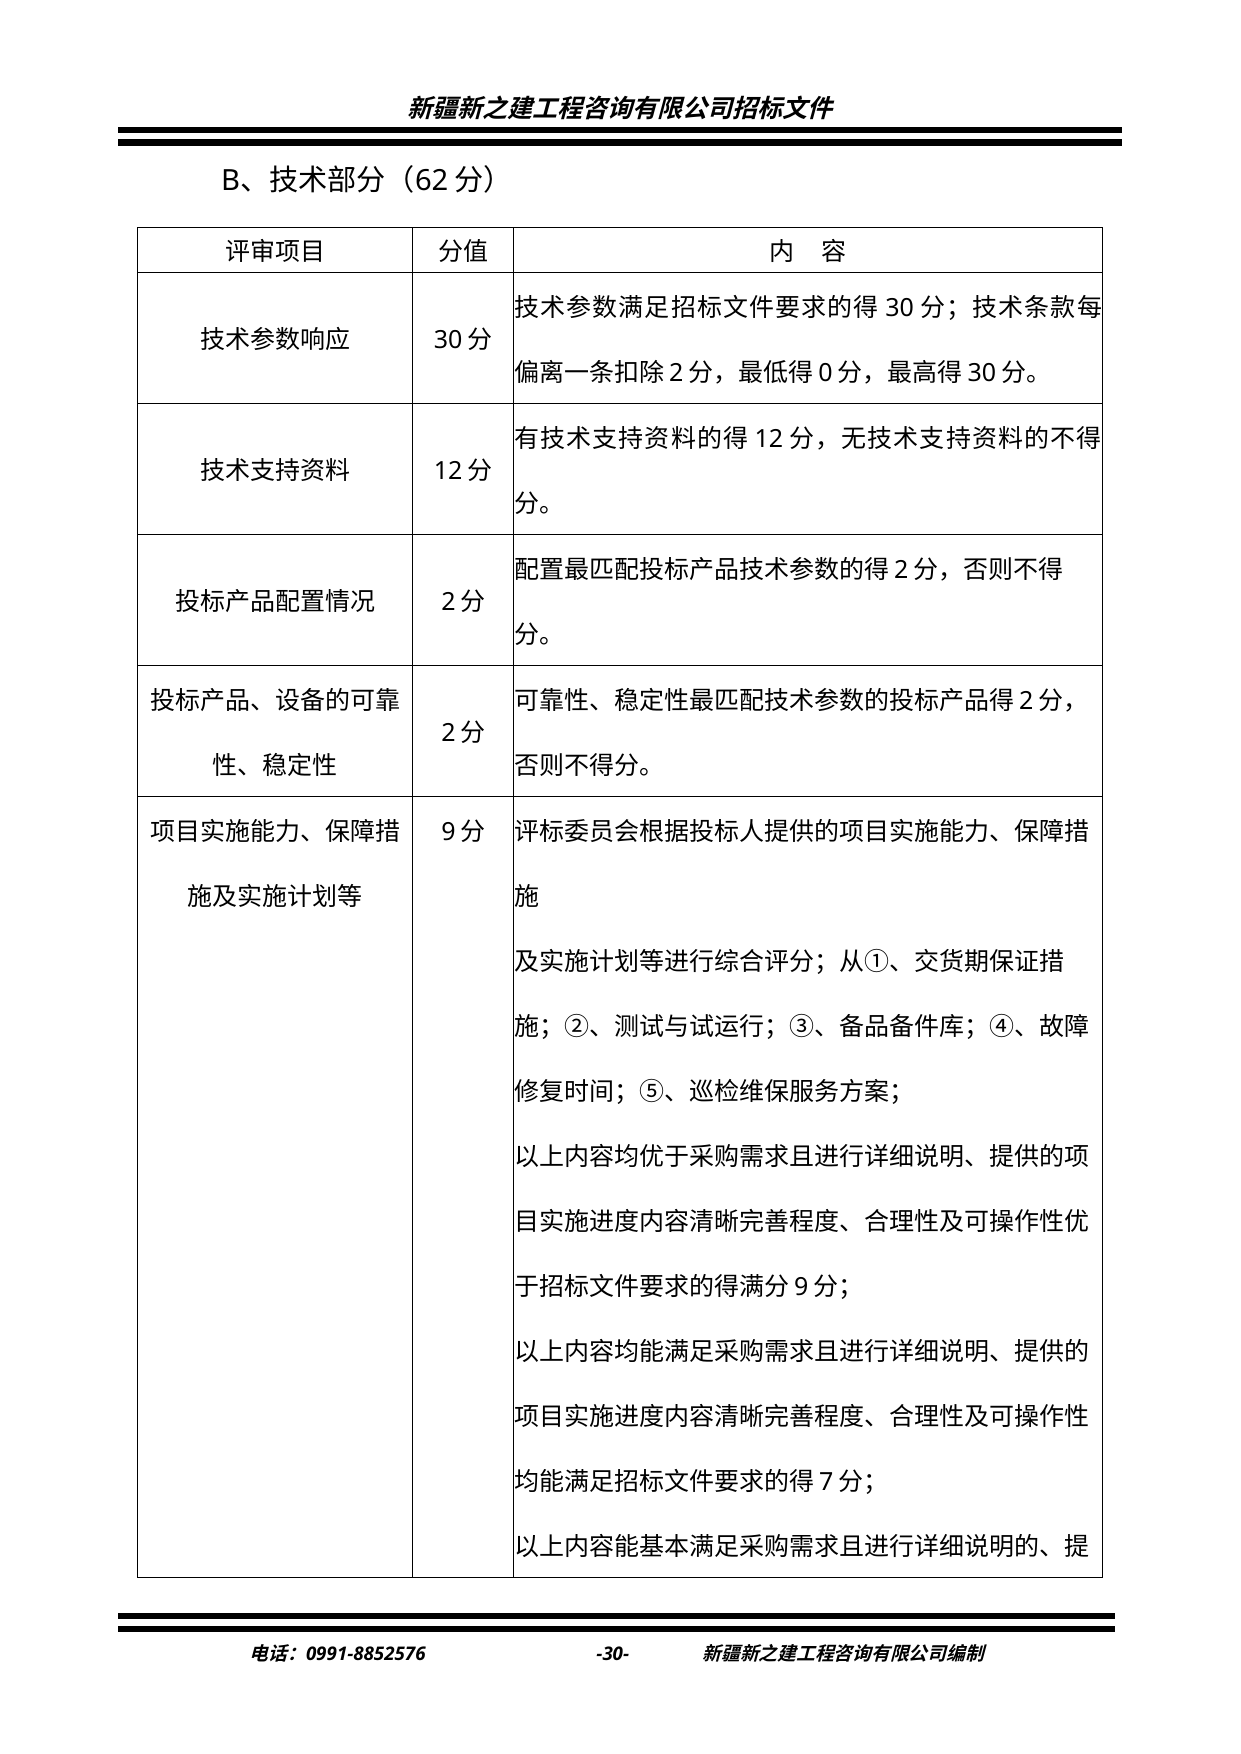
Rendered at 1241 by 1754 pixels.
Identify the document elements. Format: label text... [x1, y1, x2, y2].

text B、技术部分（62分） [162, 146, 1122, 211]
table_cell 技术支持资料 [138, 404, 412, 534]
table_cell 30分 [413, 273, 513, 403]
table_cell 2分 [413, 535, 513, 665]
table_cell 12分 [413, 404, 513, 534]
table_cell 有技术支持资料的得12分，无技术支持资料的不得分。 [514, 404, 1102, 534]
table_cell 可靠性、稳定性最匹配技术参数的投标产品得2分，否则不得分。 [514, 666, 1102, 796]
table_header 分值 [413, 228, 513, 272]
table_header 内 容 [514, 228, 1102, 272]
table_cell 投标产品、设备的可靠性、稳定性 [138, 666, 412, 796]
table_cell 2分 [413, 666, 513, 796]
table_cell 9分 [413, 797, 513, 1577]
table_cell 配置最匹配投标产品技术参数的得2分，否则不得分。 [514, 535, 1102, 665]
table_cell 技术参数响应 [138, 273, 412, 403]
table_cell 投标产品配置情况 [138, 535, 412, 665]
table_cell 技术参数满足招标文件要求的得30分；技术条款每偏离一条扣除2分，最低得0分，最高得30分。 [514, 273, 1102, 403]
table_cell 项目实施能力、保障措施及实施计划等 [138, 797, 412, 1577]
table_header 评审项目 [138, 228, 412, 272]
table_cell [514, 797, 1102, 1577]
